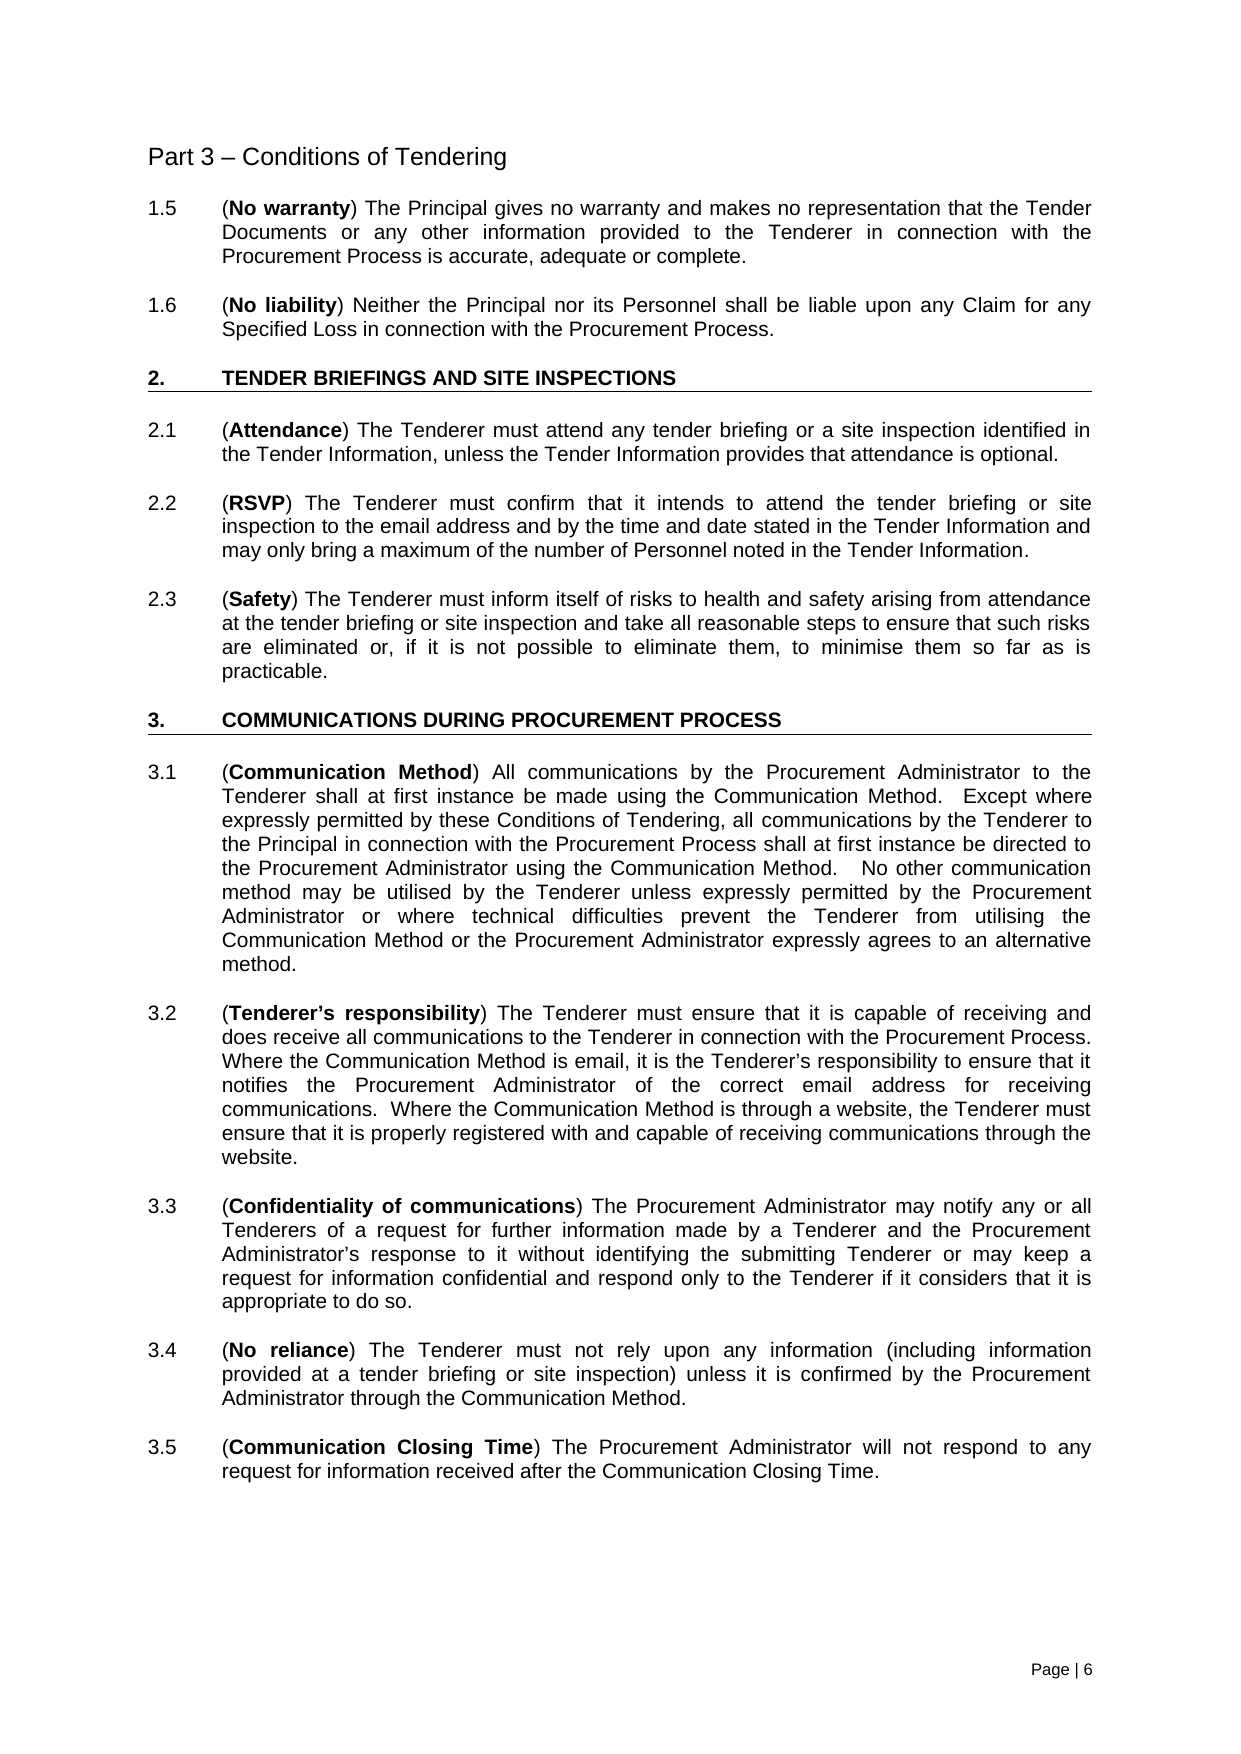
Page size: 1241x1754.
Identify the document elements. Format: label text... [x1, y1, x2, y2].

text (Safety) The Tenderer must inform itself of risks to health and safety arising from attendance at the tender briefing or site inspection and take all reasonable steps to ensure that such risks are eliminated or, if it is not possible to eliminate them, to minimise them so far as is practicable. [148, 587, 1092, 683]
text (Communication Closing Time) The Procurement Administrator will not respond to any request for information received after the Communication Closing Time. [148, 1435, 1092, 1483]
text COMMUNICATIONS DURING PROCUREMENT PROCESS [148, 708, 1092, 734]
text (Attendance) The Tenderer must attend any tender briefing or a site inspection identified in the Tender Information, unless the Tender Information provides that attendance is optional. [148, 417, 1092, 465]
text (No liability) Neither the Principal nor its Personnel shall be liable upon any Claim for any Specified Loss in connection with the Procurement Process. [148, 292, 1092, 340]
text (Communication Method) All communications by the Procurement Administrator to the Tenderer shall at first instance be made using the Communication Method. Except where expressly permitted by these Conditions of Tendering, all communications by the Tenderer to the Principal in connection with the Procurement Process shall at first instance be directed to the Procurement Administrator using the Communication Method. No other communication method may be utilised by the Tenderer unless expressly permitted by the Procurement Administrator or where technical difficulties prevent the Tenderer from utilising the Communication Method or the Procurement Administrator expressly agrees to an alternative method. [148, 760, 1092, 976]
text tender briefings and site inspections [148, 365, 1092, 391]
text (Tenderer’s responsibility) The Tenderer must ensure that it is capable of receiving and does receive all communications to the Tenderer in connection with the Procurement Process. Where the Communication Method is email, it is the Tenderer’s responsibility to ensure that it notifies the Procurement Administrator of the correct email address for receiving communications. Where the Communication Method is through a website, the Tenderer must ensure that it is properly registered with and capable of receiving communications through the website. [148, 1001, 1092, 1168]
text (No warranty) The Principal gives no warranty and makes no representation that the Tender Documents or any other information provided to the Tenderer in connection with the Procurement Process is accurate, adequate or complete. [148, 196, 1092, 267]
text (RSVP) The Tenderer must confirm that it intends to attend the tender briefing or site inspection to the email address and by the time and date stated in the Tender Information and may only bring a maximum of the number of Personnel noted in the Tender Information. [148, 490, 1092, 562]
text (Confidentiality of communications) The Procurement Administrator may notify any or all Tenderers of a request for further information made by a Tenderer and the Procurement Administrator’s response to it without identifying the submitting Tenderer or may keep a request for information confidential and respond only to the Tenderer if it considers that it is appropriate to do so. [148, 1193, 1092, 1313]
text (No reliance) The Tenderer must not rely upon any information (including information provided at a tender briefing or site inspection) unless it is confirmed by the Procurement Administrator through the Communication Method. [148, 1338, 1092, 1410]
